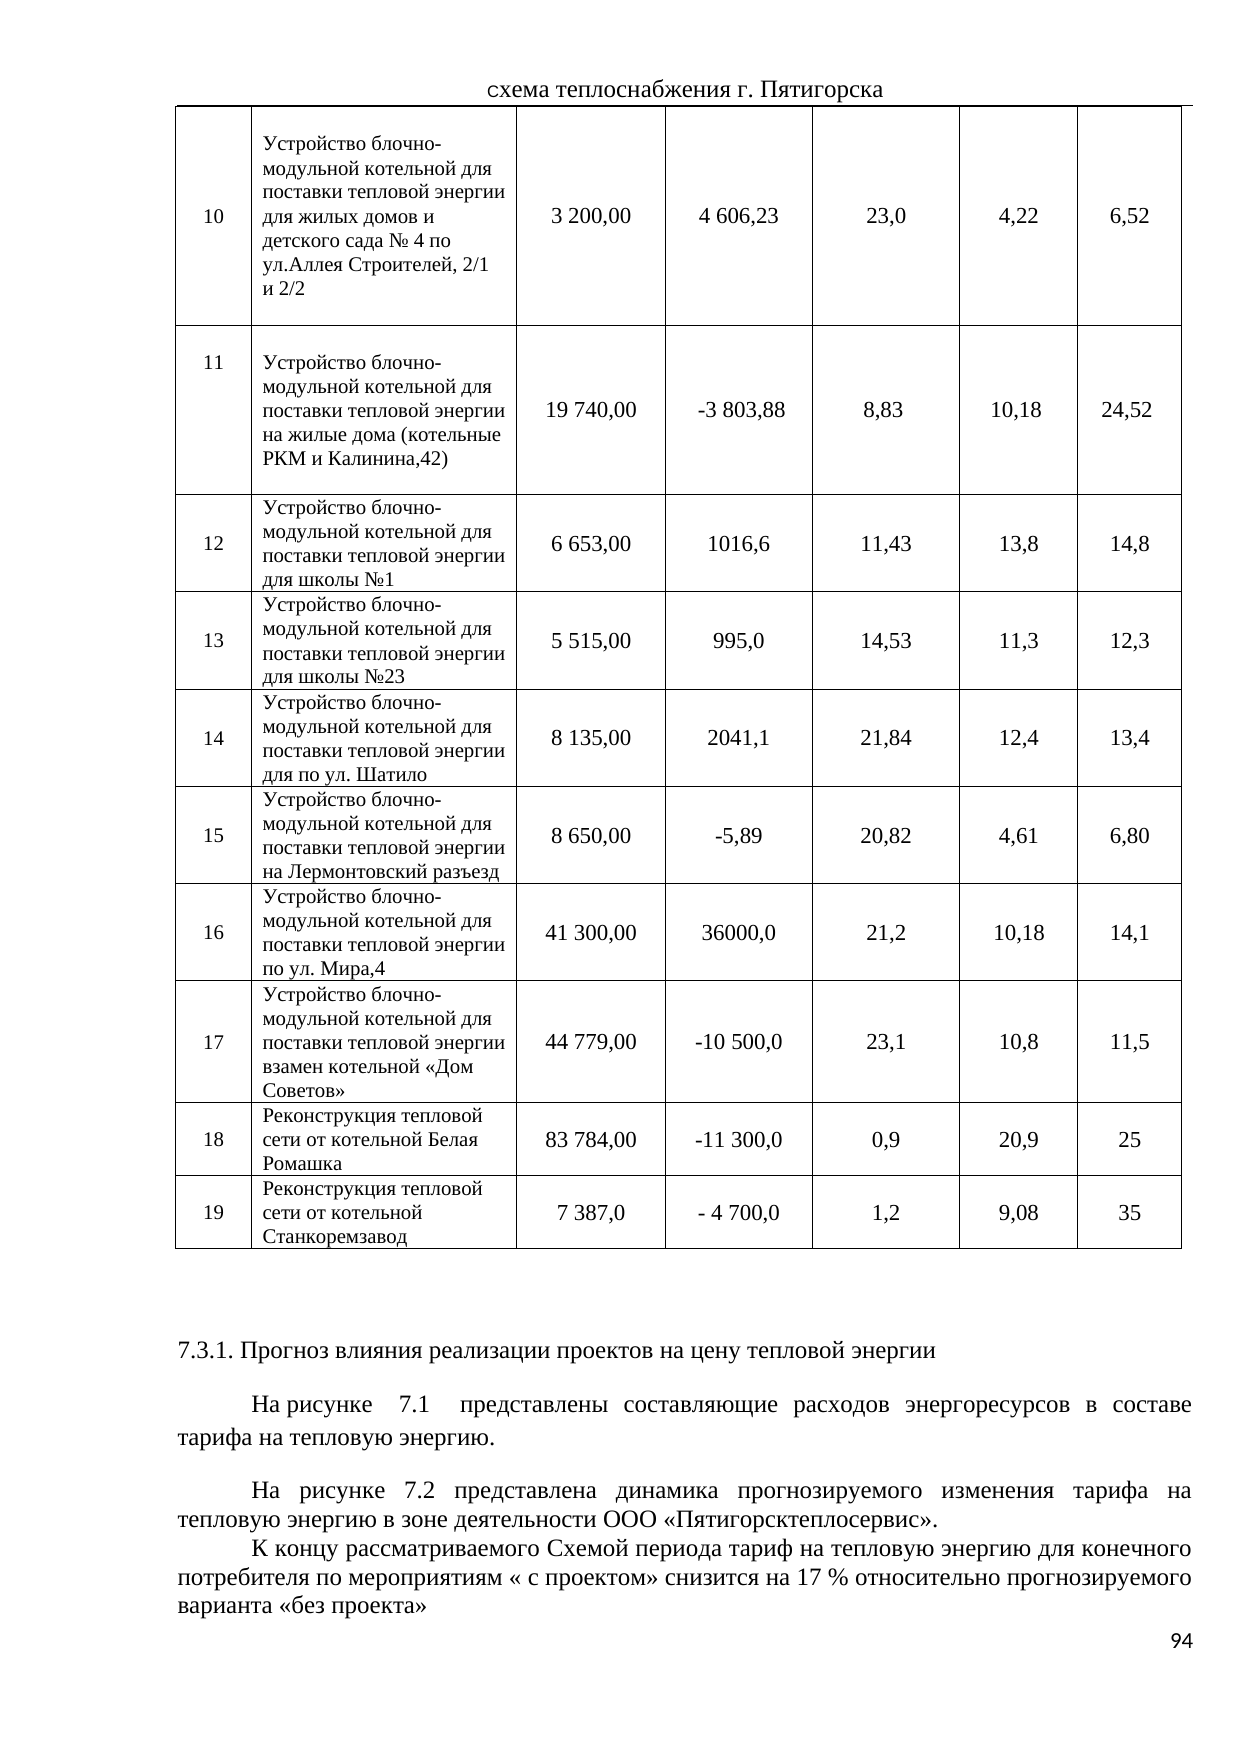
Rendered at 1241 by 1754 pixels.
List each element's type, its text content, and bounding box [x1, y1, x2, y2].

text На рисунке 7.2 представлена динамика прогнозируемого изменения тарифа на тепловую энергию в зоне деятельности ООО «Пятигорсктеплосервис». [177, 1476, 1193, 1533]
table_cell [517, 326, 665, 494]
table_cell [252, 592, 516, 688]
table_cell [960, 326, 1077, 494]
text К концу рассматриваемого Схемой периода тариф на тепловую энергию для конечного потребителя по мероприятиям « с проектом» снизится на 17 % относительно прогнозируемого варианта «без проекта» [177, 1533, 1193, 1619]
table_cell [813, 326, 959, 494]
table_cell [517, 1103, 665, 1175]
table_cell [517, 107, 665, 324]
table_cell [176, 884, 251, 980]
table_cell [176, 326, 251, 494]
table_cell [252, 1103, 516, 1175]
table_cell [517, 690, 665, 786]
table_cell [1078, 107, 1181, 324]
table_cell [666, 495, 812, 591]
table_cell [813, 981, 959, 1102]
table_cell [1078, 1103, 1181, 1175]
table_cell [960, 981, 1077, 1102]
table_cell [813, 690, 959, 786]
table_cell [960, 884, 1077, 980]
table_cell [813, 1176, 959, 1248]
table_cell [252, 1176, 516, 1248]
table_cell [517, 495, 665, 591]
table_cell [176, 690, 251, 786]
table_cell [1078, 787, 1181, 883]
text На рисунке 7.1 представлены составляющие расходов энергоресурсов в составе тарифа на тепловую энергию. [177, 1389, 1193, 1451]
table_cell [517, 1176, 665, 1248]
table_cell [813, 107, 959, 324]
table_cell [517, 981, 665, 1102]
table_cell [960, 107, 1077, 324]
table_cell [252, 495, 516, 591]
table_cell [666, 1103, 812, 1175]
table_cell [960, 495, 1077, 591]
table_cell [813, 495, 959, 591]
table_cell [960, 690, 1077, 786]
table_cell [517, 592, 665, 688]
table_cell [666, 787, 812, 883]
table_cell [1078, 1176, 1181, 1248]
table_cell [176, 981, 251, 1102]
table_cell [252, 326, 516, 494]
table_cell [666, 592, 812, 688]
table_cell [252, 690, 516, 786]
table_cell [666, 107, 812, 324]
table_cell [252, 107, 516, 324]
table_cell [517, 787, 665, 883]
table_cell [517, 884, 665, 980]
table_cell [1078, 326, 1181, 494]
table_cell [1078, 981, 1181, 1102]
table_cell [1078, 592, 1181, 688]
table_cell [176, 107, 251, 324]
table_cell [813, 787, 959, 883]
text 7.3.1. Прогноз влияния реализации проектов на цену тепловой энергии [177, 1335, 1193, 1364]
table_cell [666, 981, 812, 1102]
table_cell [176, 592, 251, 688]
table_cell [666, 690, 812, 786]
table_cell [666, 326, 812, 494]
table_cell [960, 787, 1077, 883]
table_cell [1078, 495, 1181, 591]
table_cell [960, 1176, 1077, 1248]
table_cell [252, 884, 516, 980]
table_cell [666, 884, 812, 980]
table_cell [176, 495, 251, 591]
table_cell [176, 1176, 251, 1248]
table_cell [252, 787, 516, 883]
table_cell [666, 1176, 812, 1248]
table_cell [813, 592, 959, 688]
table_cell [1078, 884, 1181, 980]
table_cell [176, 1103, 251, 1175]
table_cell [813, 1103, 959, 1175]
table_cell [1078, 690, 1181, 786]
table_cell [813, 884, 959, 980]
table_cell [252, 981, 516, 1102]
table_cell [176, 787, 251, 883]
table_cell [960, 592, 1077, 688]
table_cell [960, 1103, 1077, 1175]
